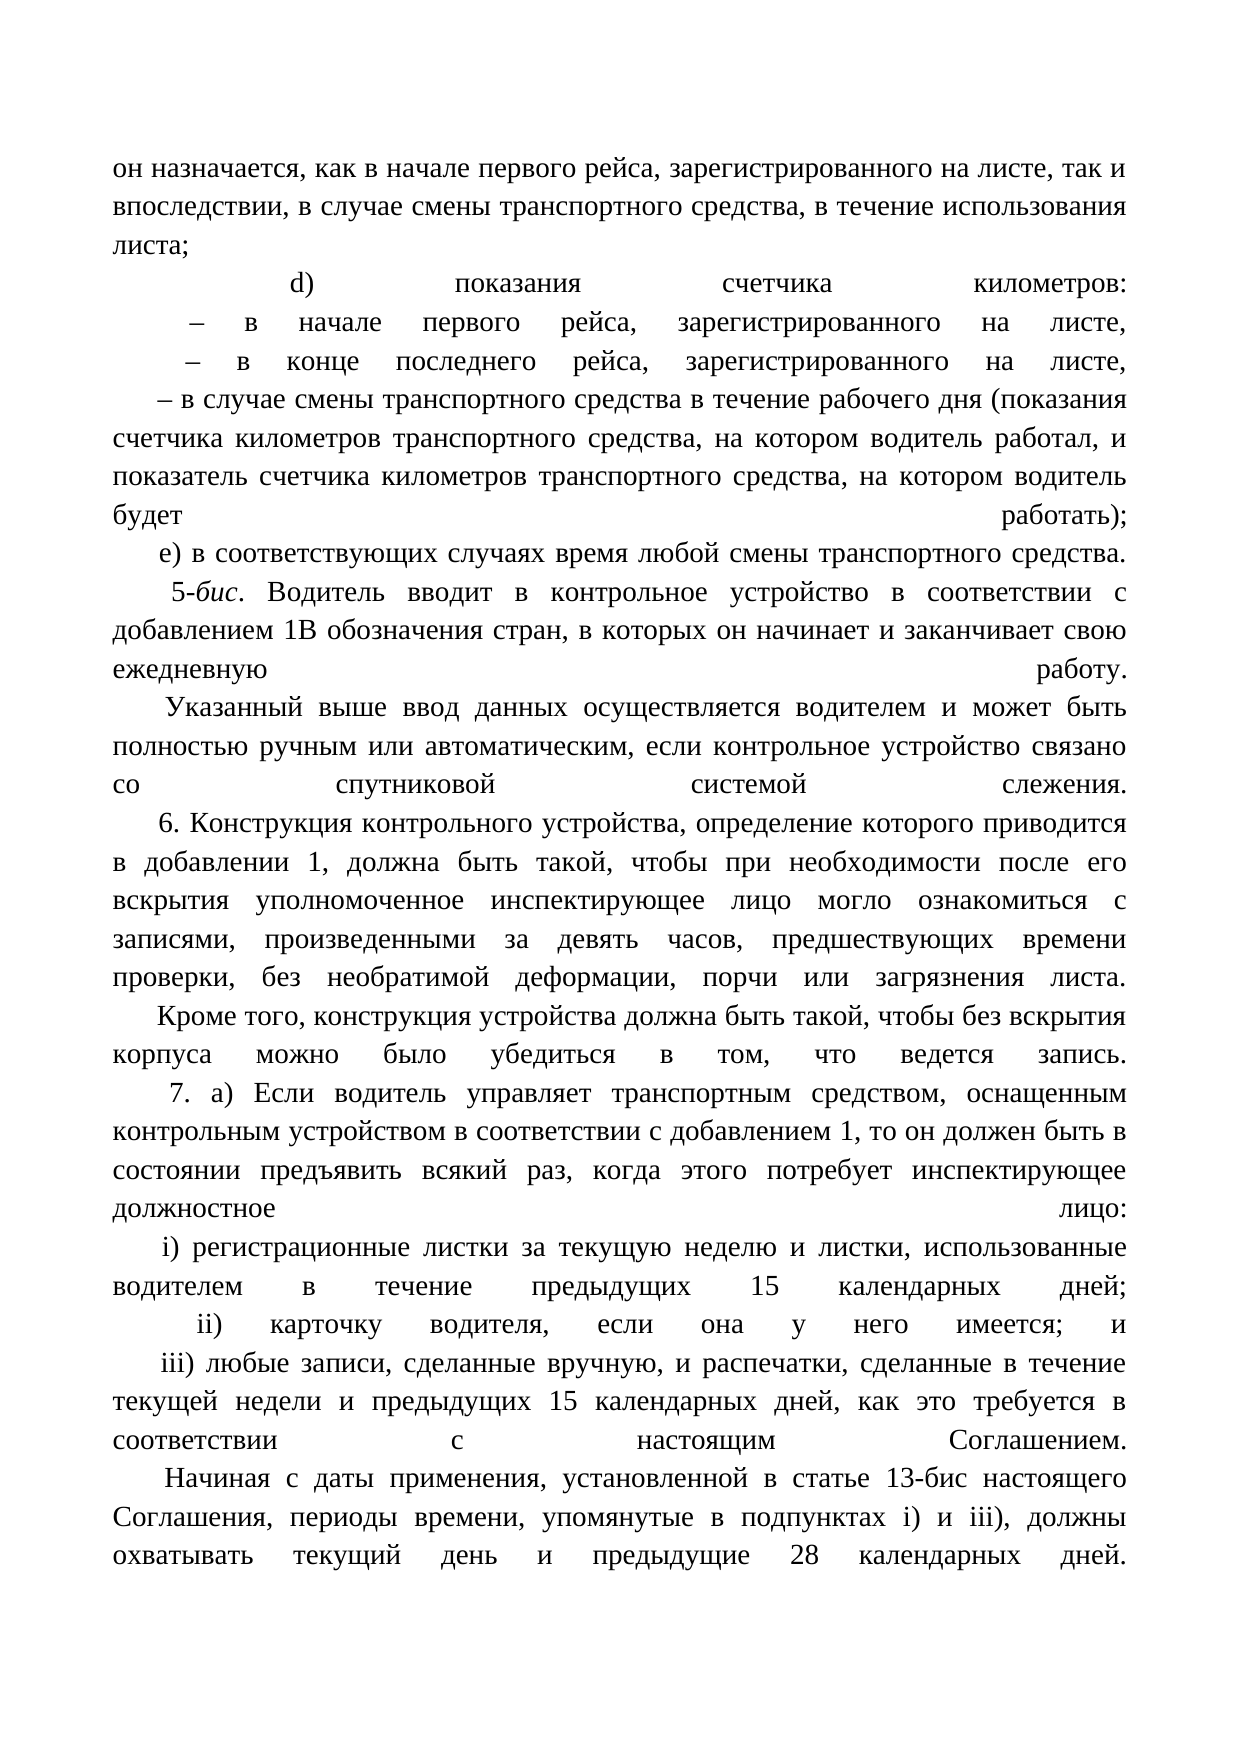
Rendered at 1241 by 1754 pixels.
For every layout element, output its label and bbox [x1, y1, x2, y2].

text [112, 150, 1128, 1571]
